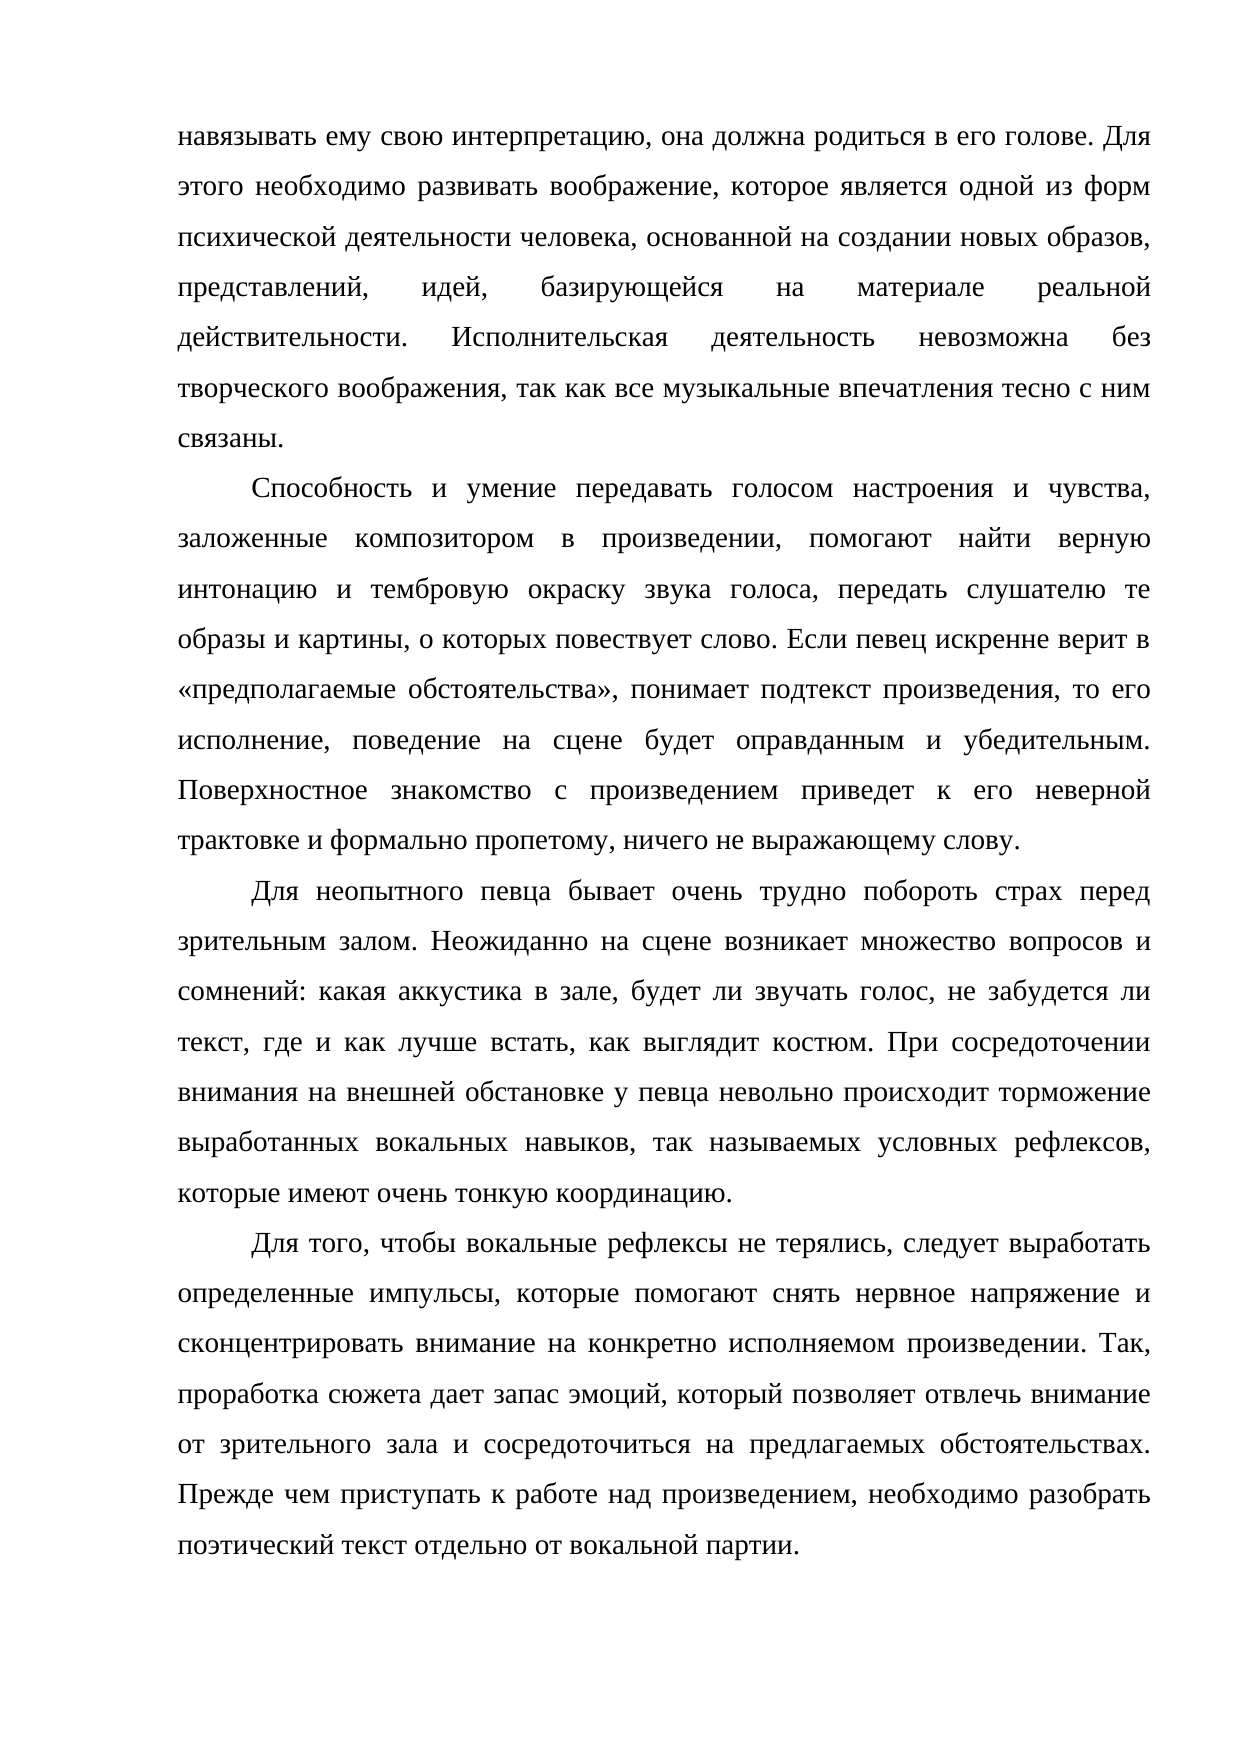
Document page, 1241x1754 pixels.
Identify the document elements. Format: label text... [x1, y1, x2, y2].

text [177, 118, 1152, 453]
text Способность и умение передавать голосом настроения и чувства, заложенные композитором в произведении, помогают найти верную интонацию и тембровую окраску звука голоса, передать слушателю те образы и картины, о которых повествует слово. Если певец искренне верит в «предполагаемые обстоятельства», понимает подтекст произведения, то его исполнение, поведение на сцене будет оправданным и убедительным. Поверхностное знакомство с произведением приведет к его неверной трактовке и формально пропетому, ничего не выражающему слову. [177, 470, 1152, 856]
text Для неопытного певца бывает очень трудно побороть страх перед зрительным залом. Неожиданно на сцене возникает множество вопросов и сомнений: какая аккустика в зале, будет ли звучать голос, не забудется ли текст, где и как лучше встать, как выглядит костюм. При сосредоточении внимания на внешней обстановке у певца невольно происходит торможение выработанных вокальных навыков, так называемых условных рефлексов, которые имеют очень тонкую координацию. [177, 873, 1152, 1208]
text Для того, чтобы вокальные рефлексы не терялись, следует выработать определенные импульсы, которые помогают снять нервное напряжение и сконцентрировать внимание на конкретно исполняемом произведении. Так, проработка сюжета дает запас эмоций, который позволяет отвлечь внимание от зрительного зала и сосредоточиться на предлагаемых обстоятельствах. Прежде чем приступать к работе над произведением, необходимо разобрать поэтический текст отдельно от вокальной партии. [177, 1225, 1152, 1560]
